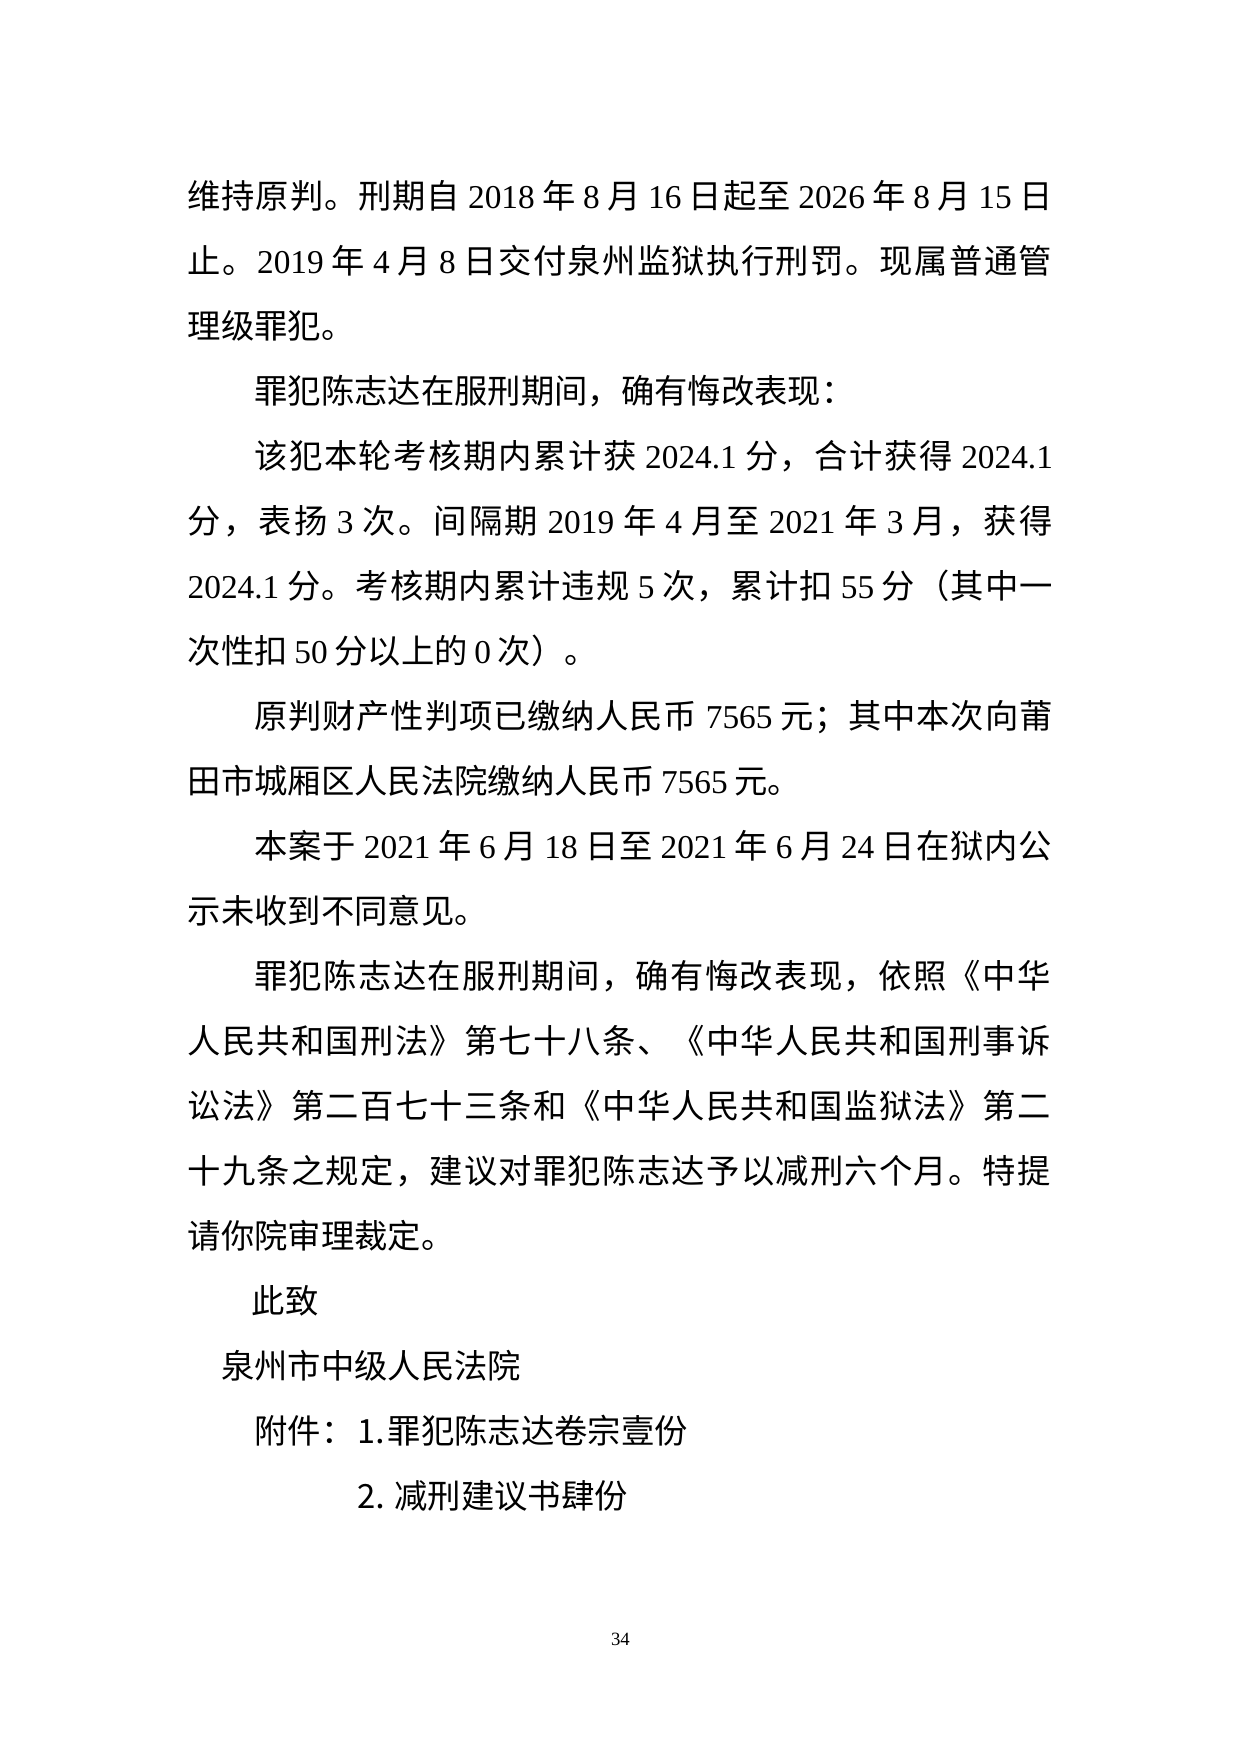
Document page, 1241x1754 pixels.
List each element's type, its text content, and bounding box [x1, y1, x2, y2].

text 罪犯陈志达在服刑期间，确有悔改表现，依照《中华人民共和国刑法》第七十八条、《中华人民共和国刑事诉讼法》第二百七十三条和《中华人民共和国监狱法》第二十九条之规定，建议对罪犯陈志达予以减刑六个月。特提请你院审理裁定。 [187, 942, 1053, 1267]
text 罪犯陈志达在服刑期间，确有悔改表现： [187, 357, 1053, 422]
text 该犯本轮考核期内累计获2024.1分，合计获得2024.1分，表扬3次。间隔期2019年4月至2021年3月，获得2024.1分。考核期内累计违规5次，累计扣55分（其中一次性扣50分以上的0次）。 [187, 422, 1053, 682]
text 本案于2021年6月18日至2021年6月24日在狱内公示未收到不同意见。 [187, 812, 1053, 942]
text ⒉减刑建议书肆份 [187, 1462, 1058, 1527]
text 附件：⒈罪犯陈志达卷宗壹份 [187, 1397, 1053, 1462]
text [187, 162, 1053, 357]
text 泉州市中级人民法院 [187, 1332, 1058, 1397]
text 原判财产性判项已缴纳人民币7565元；其中本次向莆田市城厢区人民法院缴纳人民币7565元。 [187, 682, 1053, 812]
text 此致 [187, 1267, 1058, 1332]
